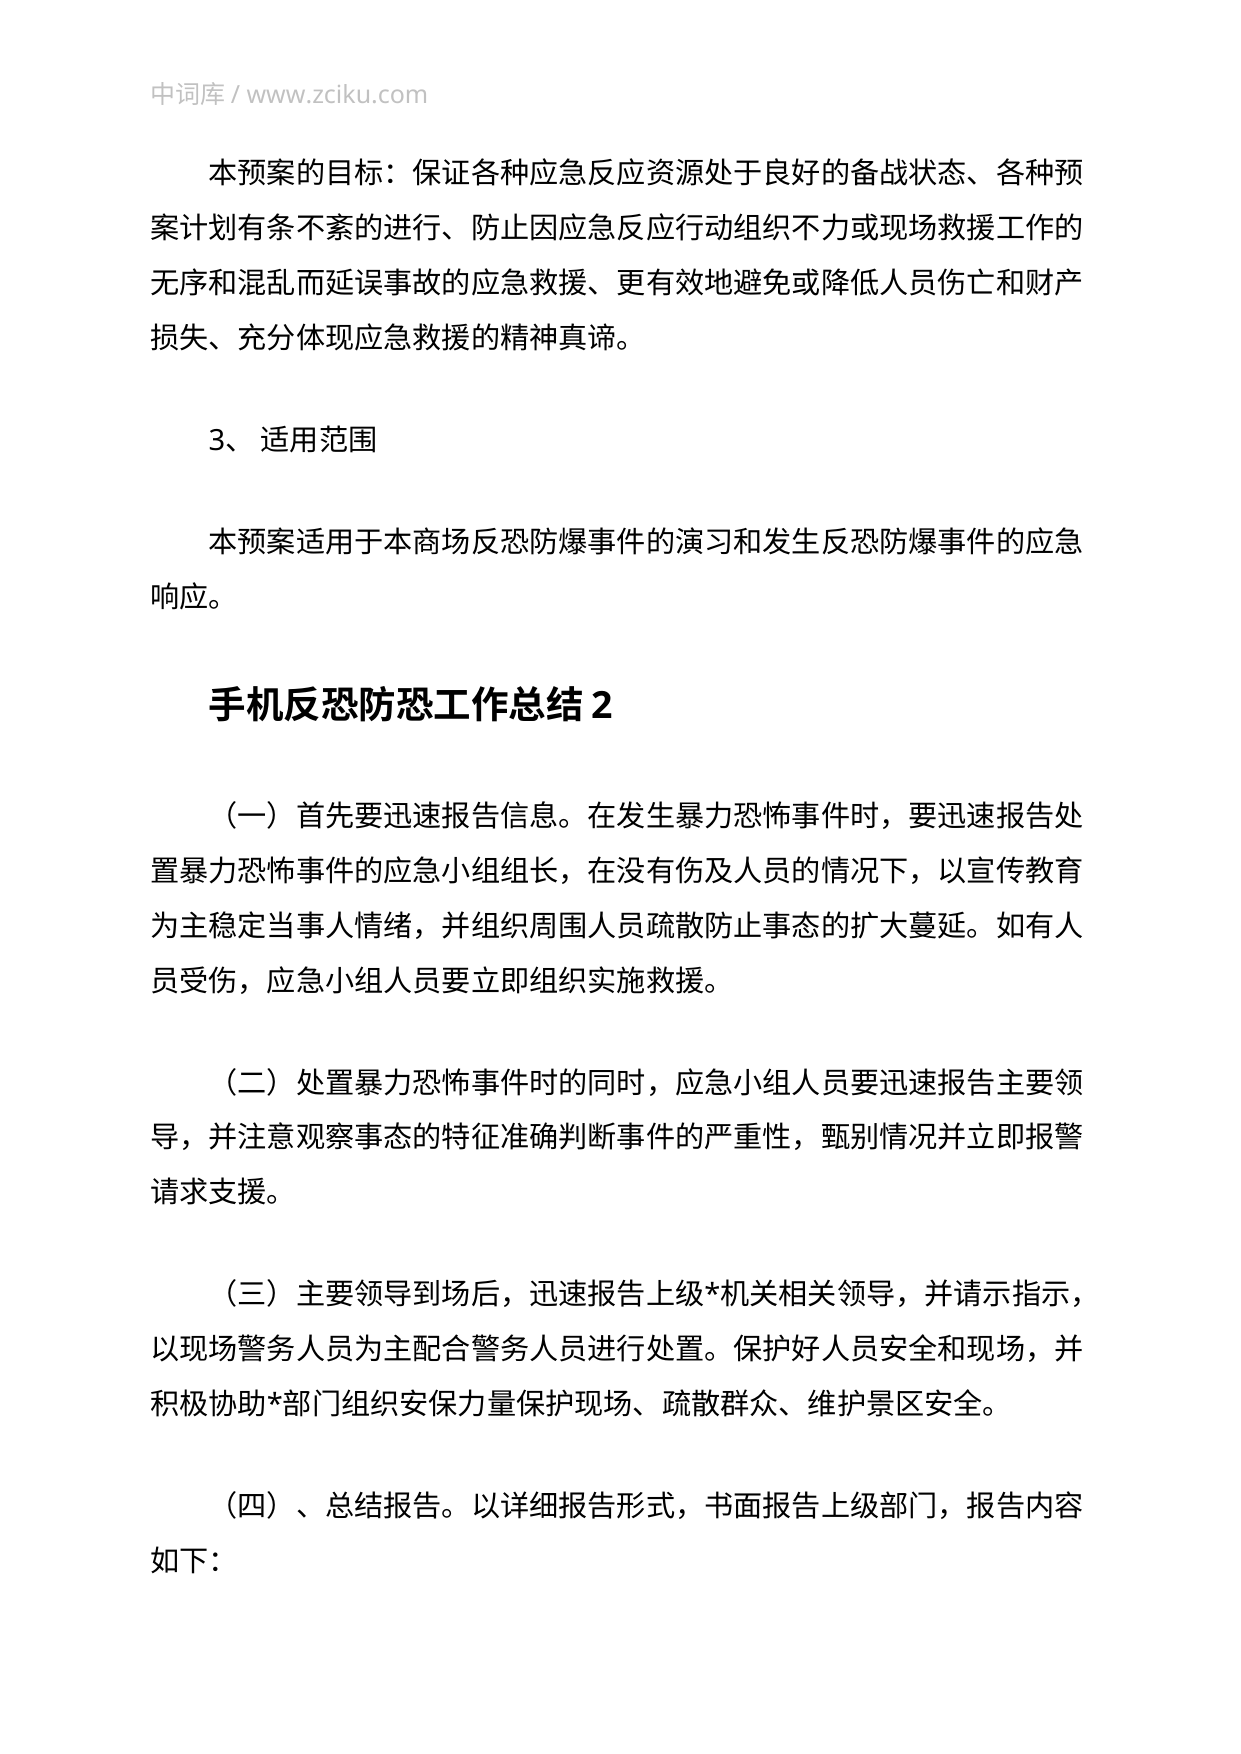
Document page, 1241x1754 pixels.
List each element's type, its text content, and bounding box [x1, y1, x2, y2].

text （二）处置暴力恐怖事件时的同时，应急小组人员要迅速报告主要领导，并注意观察事态的特征准确判断事件的严重性，甄别情况并立即报警请求支援。 [150, 1059, 1090, 1211]
text （三）主要领导到场后，迅速报告上级*机关相关领导，并请示指示，以现场警务人员为主配合警务人员进行处置。保护好人员安全和现场，并积极协助*部门组织安保力量保护现场、疏散群众、维护景区安全。 [150, 1271, 1090, 1423]
text （四）、总结报告。以详细报告形式，书面报告上级部门，报告内容如下： [150, 1483, 1090, 1580]
text 3、 适用范围 [150, 416, 1090, 459]
text 本预案适用于本商场反恐防爆事件的演习和发生反恐防爆事件的应急响应。 [150, 518, 1090, 616]
text 本预案的目标：保证各种应急反应资源处于良好的备战状态、各种预案计划有条不紊的进行、防止因应急反应行动组织不力或现场救援工作的无序和混乱而延误事故的应急救援、更有效地避免或降低人员伤亡和财产损失、充分体现应急救援的精神真谛。 [150, 150, 1090, 357]
text 手机反恐防恐工作总结2 [150, 675, 1090, 729]
text （一）首先要迅速报告信息。在发生暴力恐怖事件时，要迅速报告处置暴力恐怖事件的应急小组组长，在没有伤及人员的情况下，以宣传教育为主稳定当事人情绪，并组织周围人员疏散防止事态的扩大蔓延。如有人员受伤，应急小组人员要立即组织实施救援。 [150, 793, 1090, 1000]
